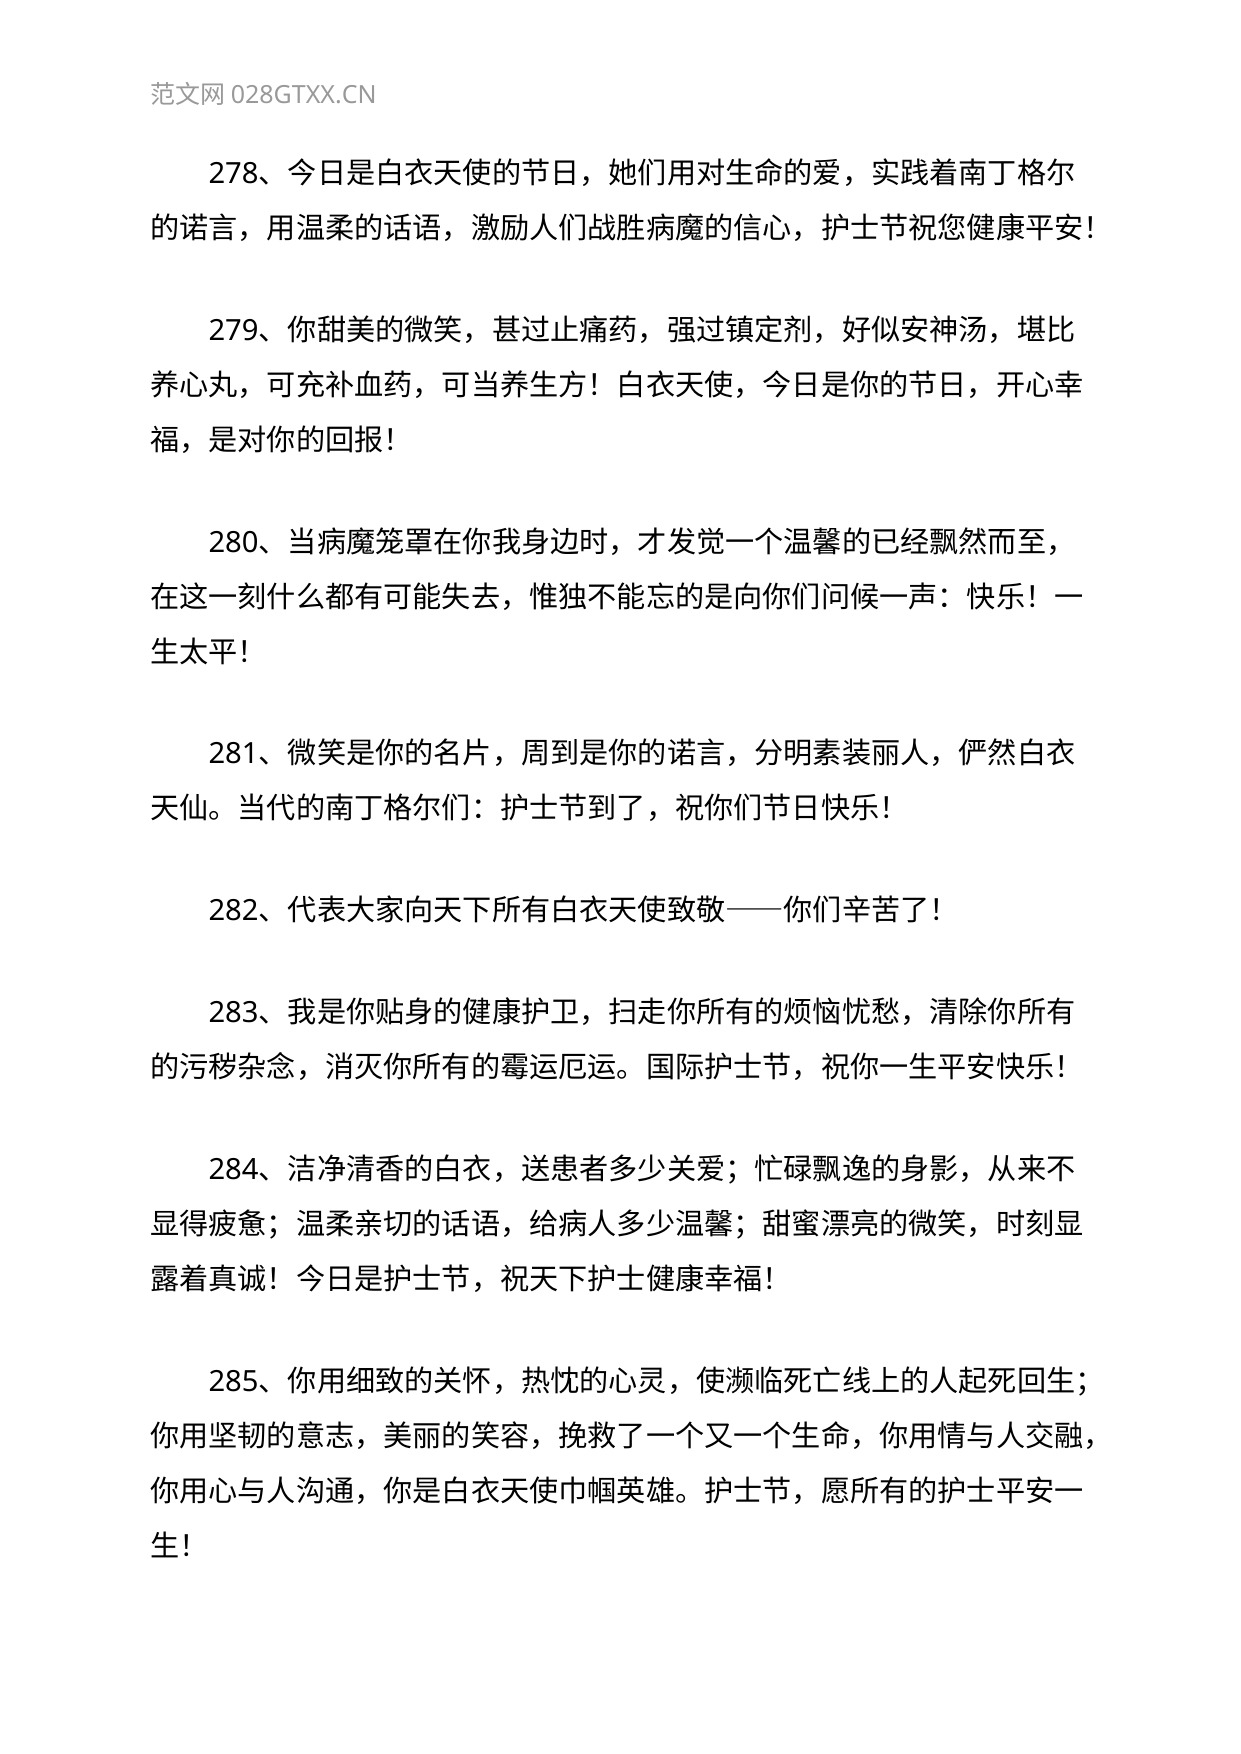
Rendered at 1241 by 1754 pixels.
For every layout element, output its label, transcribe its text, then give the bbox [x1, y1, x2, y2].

text 281、微笑是你的名片，周到是你的诺言，分明素装丽人，俨然白衣天仙。当代的南丁格尔们：护士节到了，祝你们节日快乐！ [150, 730, 1090, 827]
text 283、我是你贴身的健康护卫，扫走你所有的烦恼忧愁，清除你所有的污秽杂念，消灭你所有的霉运厄运。国际护士节，祝你一生平安快乐！ [150, 989, 1090, 1086]
text 280、当病魔笼罩在你我身边时，才发觉一个温馨的已经飘然而至，在这一刻什么都有可能失去，惟独不能忘的是向你们问候一声：快乐！一生太平！ [150, 518, 1090, 671]
text 285、你用细致的关怀，热忱的心灵，使濒临死亡线上的人起死回生；你用坚韧的意志，美丽的笑容，挽救了一个又一个生命，你用情与人交融，你用心与人沟通，你是白衣天使巾帼英雄。护士节，愿所有的护士平安一生！ [150, 1357, 1090, 1564]
text 278、今日是白衣天使的节日，她们用对生命的爱，实践着南丁格尔的诺言，用温柔的话语，激励人们战胜病魔的信心，护士节祝您健康平安！ [150, 150, 1090, 247]
text 279、你甜美的微笑，甚过止痛药，强过镇定剂，好似安神汤，堪比养心丸，可充补血药，可当养生方！白衣天使，今日是你的节日，开心幸福，是对你的回报！ [150, 307, 1090, 459]
text 282、代表大家向天下所有白衣天使致敬——你们辛苦了！ [150, 887, 1090, 929]
text 284、洁净清香的白衣，送患者多少关爱；忙碌飘逸的身影，从来不显得疲惫；温柔亲切的话语，给病人多少温馨；甜蜜漂亮的微笑，时刻显露着真诚！今日是护士节，祝天下护士健康幸福！ [150, 1146, 1090, 1298]
